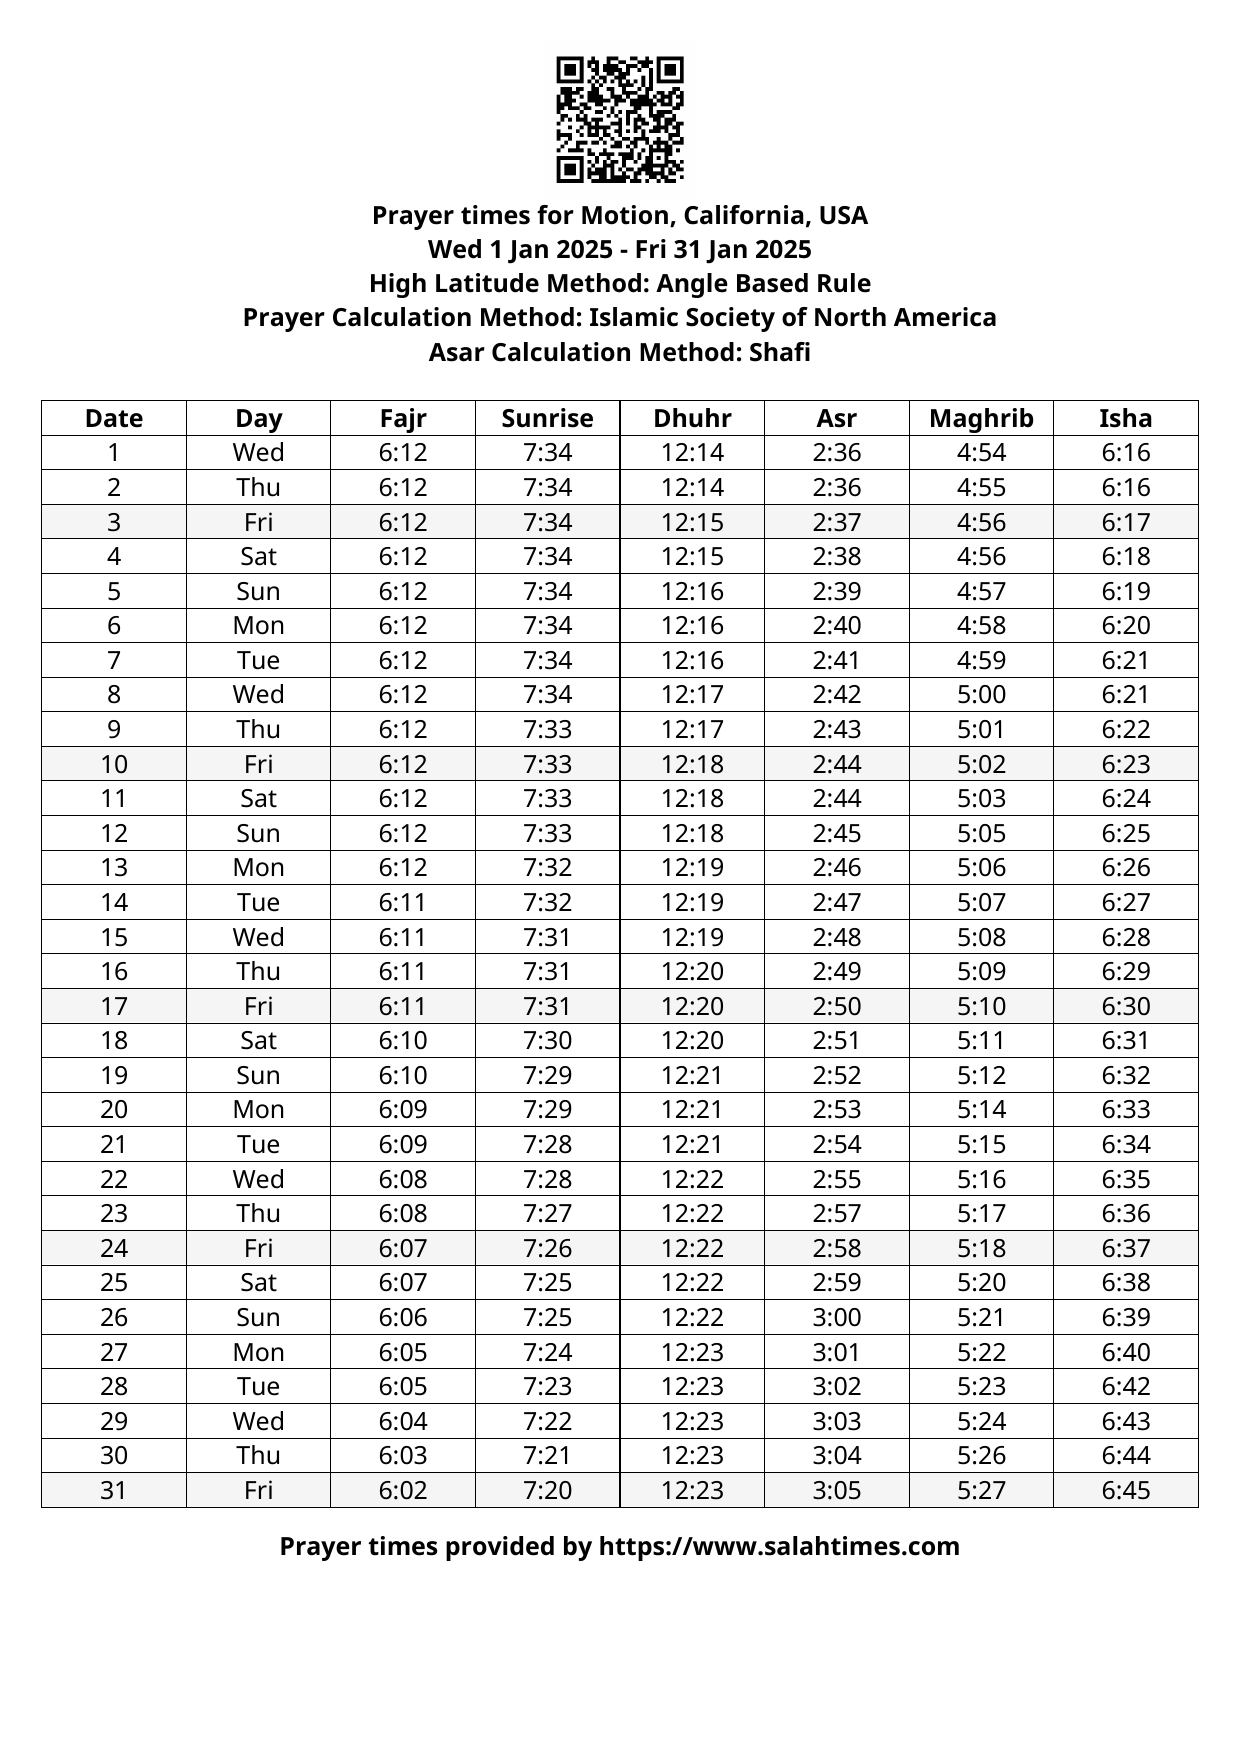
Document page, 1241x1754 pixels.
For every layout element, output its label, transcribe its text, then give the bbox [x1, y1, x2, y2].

table_cell 2 [42, 470, 186, 504]
table_cell 7:25 [476, 1300, 619, 1334]
table_cell Sat [187, 1024, 330, 1057]
table_cell 12:19 [621, 920, 764, 953]
table_cell 12:20 [621, 954, 764, 988]
table_cell 5:18 [910, 1231, 1053, 1264]
table_cell 6:11 [331, 885, 475, 919]
table_cell 7:29 [476, 1058, 619, 1092]
table_cell 5:05 [910, 816, 1053, 849]
table_cell 2:42 [765, 678, 909, 711]
table_cell 6 [42, 609, 186, 642]
table_cell 5:14 [910, 1093, 1053, 1126]
table_cell 2:52 [765, 1058, 909, 1092]
table_cell 6:07 [331, 1231, 475, 1264]
table_cell 6:35 [1054, 1162, 1198, 1195]
table_cell 6:28 [1054, 920, 1198, 953]
table_cell 6:40 [1054, 1335, 1198, 1368]
table_cell 6:21 [1054, 678, 1198, 711]
table_cell 18 [42, 1024, 186, 1057]
table_header Day [187, 401, 330, 434]
table_cell 10 [42, 747, 186, 780]
table_cell 6:12 [331, 712, 475, 746]
table_cell 12:16 [621, 609, 764, 642]
table_cell 5:03 [910, 781, 1053, 815]
table_cell 16 [42, 954, 186, 988]
table_cell 11 [42, 781, 186, 815]
table_cell Sun [187, 816, 330, 849]
table_cell Tue [187, 885, 330, 919]
table_cell 14 [42, 885, 186, 919]
table_cell 5:07 [910, 885, 1053, 919]
table_cell 2:36 [765, 470, 909, 504]
table_cell 6:17 [1054, 505, 1198, 538]
table_cell 12 [42, 816, 186, 849]
table_cell 2:47 [765, 885, 909, 919]
table_cell Sun [187, 574, 330, 607]
table_cell 12:16 [621, 574, 764, 607]
table_cell Wed [187, 1162, 330, 1195]
table_cell 12:21 [621, 1093, 764, 1126]
table_cell 7:33 [476, 816, 619, 849]
table_cell 5:15 [910, 1127, 1053, 1161]
table_cell 6:20 [1054, 609, 1198, 642]
table_cell 1 [42, 436, 186, 469]
table_cell 6:23 [1054, 747, 1198, 780]
table_cell 6:26 [1054, 851, 1198, 884]
table_cell 7:34 [476, 678, 619, 711]
table_cell 5:10 [910, 989, 1053, 1022]
table_cell 6:42 [1054, 1369, 1198, 1403]
table_cell 22 [42, 1162, 186, 1195]
table_cell 2:43 [765, 712, 909, 746]
table_cell 7:33 [476, 747, 619, 780]
table_cell Thu [187, 1196, 330, 1230]
table_cell 7:27 [476, 1196, 619, 1230]
table_cell 5:06 [910, 851, 1053, 884]
table_cell 2:55 [765, 1162, 909, 1195]
table_cell 5:00 [910, 678, 1053, 711]
table_cell 4:59 [910, 643, 1053, 677]
table_cell 5:26 [910, 1439, 1053, 1472]
table_cell 6:30 [1054, 989, 1198, 1022]
table_cell 6:31 [1054, 1024, 1198, 1057]
table_cell 7:32 [476, 885, 619, 919]
table_cell 6:19 [1054, 574, 1198, 607]
table_cell 12:22 [621, 1300, 764, 1334]
table_cell Mon [187, 1093, 330, 1126]
table_cell Thu [187, 470, 330, 504]
table_header Sunrise [476, 401, 619, 434]
table_cell 7:23 [476, 1369, 619, 1403]
table_cell 6:12 [331, 747, 475, 780]
table_cell 6:12 [331, 816, 475, 849]
table_cell 12:19 [621, 851, 764, 884]
table_cell 3:03 [765, 1404, 909, 1437]
table_cell 6:11 [331, 920, 475, 953]
table_cell 6:12 [331, 781, 475, 815]
table_cell 12:20 [621, 989, 764, 1022]
table_cell 4:58 [910, 609, 1053, 642]
table_cell 5:27 [910, 1473, 1053, 1507]
table_cell 7:34 [476, 609, 619, 642]
table_cell 2:39 [765, 574, 909, 607]
table_cell 12:22 [621, 1196, 764, 1230]
table_cell 12:23 [621, 1404, 764, 1437]
table_cell 12:20 [621, 1024, 764, 1057]
table_cell 5:16 [910, 1162, 1053, 1195]
table_cell 26 [42, 1300, 186, 1334]
table_cell 3:00 [765, 1300, 909, 1334]
text Prayer Calculation Method: Islamic Society of North America [42, 300, 1198, 334]
table_cell 6:37 [1054, 1231, 1198, 1264]
table_cell Mon [187, 851, 330, 884]
table_cell 3:04 [765, 1439, 909, 1472]
table_cell Thu [187, 954, 330, 988]
table_cell 23 [42, 1196, 186, 1230]
table_cell 3:05 [765, 1473, 909, 1507]
table_cell 4:57 [910, 574, 1053, 607]
table_cell 2:46 [765, 851, 909, 884]
table_cell Fri [187, 1231, 330, 1264]
table_cell 5:22 [910, 1335, 1053, 1368]
table_cell 7:33 [476, 712, 619, 746]
table_cell 13 [42, 851, 186, 884]
table_cell 2:54 [765, 1127, 909, 1161]
table_cell Fri [187, 747, 330, 780]
table_cell 12:17 [621, 712, 764, 746]
table_cell 7:29 [476, 1093, 619, 1126]
table_cell 6:12 [331, 851, 475, 884]
table_cell 20 [42, 1093, 186, 1126]
table_cell 6:24 [1054, 781, 1198, 815]
table_cell 12:23 [621, 1439, 764, 1472]
table_cell 17 [42, 989, 186, 1022]
table_cell 12:22 [621, 1162, 764, 1195]
table_cell Wed [187, 1404, 330, 1437]
table_cell 7:34 [476, 539, 619, 573]
table_cell 6:25 [1054, 816, 1198, 849]
table_cell 21 [42, 1127, 186, 1161]
table_cell 12:23 [621, 1335, 764, 1368]
table_cell 6:21 [1054, 643, 1198, 677]
table_cell 12:15 [621, 505, 764, 538]
table_cell Fri [187, 505, 330, 538]
table_cell 12:23 [621, 1473, 764, 1507]
table_cell 7:24 [476, 1335, 619, 1368]
table_cell 2:44 [765, 747, 909, 780]
table_cell 7:25 [476, 1266, 619, 1299]
table_cell 2:41 [765, 643, 909, 677]
table_cell Sat [187, 1266, 330, 1299]
table_cell 5:08 [910, 920, 1053, 953]
table_cell 12:14 [621, 436, 764, 469]
table_cell 6:04 [331, 1404, 475, 1437]
table_cell 5:17 [910, 1196, 1053, 1230]
table_cell Sun [187, 1058, 330, 1092]
table_cell 8 [42, 678, 186, 711]
table_cell 12:22 [621, 1266, 764, 1299]
table_cell 2:38 [765, 539, 909, 573]
table_cell 5:24 [910, 1404, 1053, 1437]
table_cell 2:49 [765, 954, 909, 988]
table_cell 6:11 [331, 989, 475, 1022]
table_cell 5:21 [910, 1300, 1053, 1334]
table_cell 2:58 [765, 1231, 909, 1264]
table_cell 7:34 [476, 643, 619, 677]
table_cell 5:11 [910, 1024, 1053, 1057]
table_cell 2:53 [765, 1093, 909, 1126]
table_cell 6:06 [331, 1300, 475, 1334]
table_cell 3 [42, 505, 186, 538]
table_cell Tue [187, 643, 330, 677]
table_cell 29 [42, 1404, 186, 1437]
table_cell 6:05 [331, 1369, 475, 1403]
table_cell 4:56 [910, 539, 1053, 573]
table_cell 9 [42, 712, 186, 746]
table_cell Sat [187, 539, 330, 573]
table_cell 4 [42, 539, 186, 573]
text Prayer times provided by https://www.salahtimes.com [42, 1528, 1198, 1563]
table_cell 5:01 [910, 712, 1053, 746]
table_cell 12:16 [621, 643, 764, 677]
table_cell 7:33 [476, 781, 619, 815]
table_cell 7:22 [476, 1404, 619, 1437]
table_cell 2:44 [765, 781, 909, 815]
table_cell Sat [187, 781, 330, 815]
table_cell 6:12 [331, 643, 475, 677]
table_cell 2:51 [765, 1024, 909, 1057]
text Prayer times for Motion, California, USA [42, 198, 1198, 232]
table_cell 6:16 [1054, 470, 1198, 504]
table_cell 7:34 [476, 574, 619, 607]
table_cell 2:36 [765, 436, 909, 469]
table_header Maghrib [910, 401, 1053, 434]
table_cell 12:21 [621, 1058, 764, 1092]
table_cell 6:12 [331, 470, 475, 504]
table_cell 6:09 [331, 1093, 475, 1126]
table_cell 12:18 [621, 747, 764, 780]
table_cell 7:28 [476, 1162, 619, 1195]
table_cell 2:40 [765, 609, 909, 642]
table_header Asr [765, 401, 909, 434]
table_cell Sun [187, 1300, 330, 1334]
table_cell 6:36 [1054, 1196, 1198, 1230]
table_cell 12:23 [621, 1369, 764, 1403]
text Wed 1 Jan 2025 - Fri 31 Jan 2025 [42, 232, 1198, 266]
table_cell 5:02 [910, 747, 1053, 780]
table_cell 7:20 [476, 1473, 619, 1507]
table_cell 15 [42, 920, 186, 953]
picture [542, 41, 699, 198]
table_cell 6:12 [331, 574, 475, 607]
table_cell 2:50 [765, 989, 909, 1022]
table_cell 12:21 [621, 1127, 764, 1161]
table_cell 31 [42, 1473, 186, 1507]
table_cell 19 [42, 1058, 186, 1092]
table_header Fajr [331, 401, 475, 434]
table_cell 3:01 [765, 1335, 909, 1368]
table_cell 6:29 [1054, 954, 1198, 988]
table_cell 7:21 [476, 1439, 619, 1472]
table_cell 7:34 [476, 505, 619, 538]
table_cell 25 [42, 1266, 186, 1299]
table_cell 7 [42, 643, 186, 677]
table_cell 5:20 [910, 1266, 1053, 1299]
table_header Date [42, 401, 186, 434]
table_cell Tue [187, 1369, 330, 1403]
table_cell 7:31 [476, 920, 619, 953]
table_cell 6:02 [331, 1473, 475, 1507]
table_cell 12:15 [621, 539, 764, 573]
table_cell 7:31 [476, 989, 619, 1022]
table_cell 6:12 [331, 539, 475, 573]
table_cell 24 [42, 1231, 186, 1264]
table_cell Wed [187, 678, 330, 711]
table_cell 6:39 [1054, 1300, 1198, 1334]
table_cell 6:08 [331, 1196, 475, 1230]
table_cell 6:34 [1054, 1127, 1198, 1161]
table_header Dhuhr [621, 401, 764, 434]
table_cell Fri [187, 989, 330, 1022]
table_cell Thu [187, 712, 330, 746]
table_cell 6:18 [1054, 539, 1198, 573]
table_cell 6:08 [331, 1162, 475, 1195]
table_cell 3:02 [765, 1369, 909, 1403]
table_cell 12:22 [621, 1231, 764, 1264]
table_cell 30 [42, 1439, 186, 1472]
table_cell Fri [187, 1473, 330, 1507]
table_cell 7:30 [476, 1024, 619, 1057]
table_cell 6:43 [1054, 1404, 1198, 1437]
table_cell 6:45 [1054, 1473, 1198, 1507]
table_cell 2:48 [765, 920, 909, 953]
table_cell 28 [42, 1369, 186, 1403]
table_cell 2:59 [765, 1266, 909, 1299]
table_cell Thu [187, 1439, 330, 1472]
table_cell 7:26 [476, 1231, 619, 1264]
table_header Isha [1054, 401, 1198, 434]
table_cell 7:34 [476, 436, 619, 469]
table_cell 12:14 [621, 470, 764, 504]
table_cell 6:12 [331, 609, 475, 642]
text High Latitude Method: Angle Based Rule [42, 266, 1198, 300]
table_cell 6:07 [331, 1266, 475, 1299]
table_cell 4:55 [910, 470, 1053, 504]
table_cell 6:03 [331, 1439, 475, 1472]
table_cell 6:12 [331, 436, 475, 469]
text Asar Calculation Method: Shafi [42, 334, 1198, 368]
table_cell Wed [187, 920, 330, 953]
table_cell 5:23 [910, 1369, 1053, 1403]
table_cell 6:10 [331, 1024, 475, 1057]
table_cell Wed [187, 436, 330, 469]
table_cell 6:38 [1054, 1266, 1198, 1299]
table_cell 2:57 [765, 1196, 909, 1230]
table_cell 6:12 [331, 678, 475, 711]
table_cell 12:18 [621, 781, 764, 815]
table_cell 6:33 [1054, 1093, 1198, 1126]
table_cell 6:05 [331, 1335, 475, 1368]
table_cell 12:19 [621, 885, 764, 919]
table_cell 7:32 [476, 851, 619, 884]
table_cell 6:32 [1054, 1058, 1198, 1092]
table_cell 6:11 [331, 954, 475, 988]
table_cell 5:12 [910, 1058, 1053, 1092]
table_cell 27 [42, 1335, 186, 1368]
table_cell 5:09 [910, 954, 1053, 988]
table_cell 6:22 [1054, 712, 1198, 746]
table_cell 2:45 [765, 816, 909, 849]
table_cell 6:10 [331, 1058, 475, 1092]
table_cell 7:34 [476, 470, 619, 504]
table_cell 2:37 [765, 505, 909, 538]
table_cell 12:17 [621, 678, 764, 711]
table_cell 4:54 [910, 436, 1053, 469]
table_cell 12:18 [621, 816, 764, 849]
table_cell Tue [187, 1127, 330, 1161]
table_cell 5 [42, 574, 186, 607]
table_cell 6:12 [331, 505, 475, 538]
table_cell 6:09 [331, 1127, 475, 1161]
table_cell Mon [187, 609, 330, 642]
table_cell 4:56 [910, 505, 1053, 538]
table_cell 6:44 [1054, 1439, 1198, 1472]
table_cell 6:27 [1054, 885, 1198, 919]
table_cell 7:31 [476, 954, 619, 988]
table_cell 7:28 [476, 1127, 619, 1161]
table_cell 6:16 [1054, 436, 1198, 469]
table_cell Mon [187, 1335, 330, 1368]
